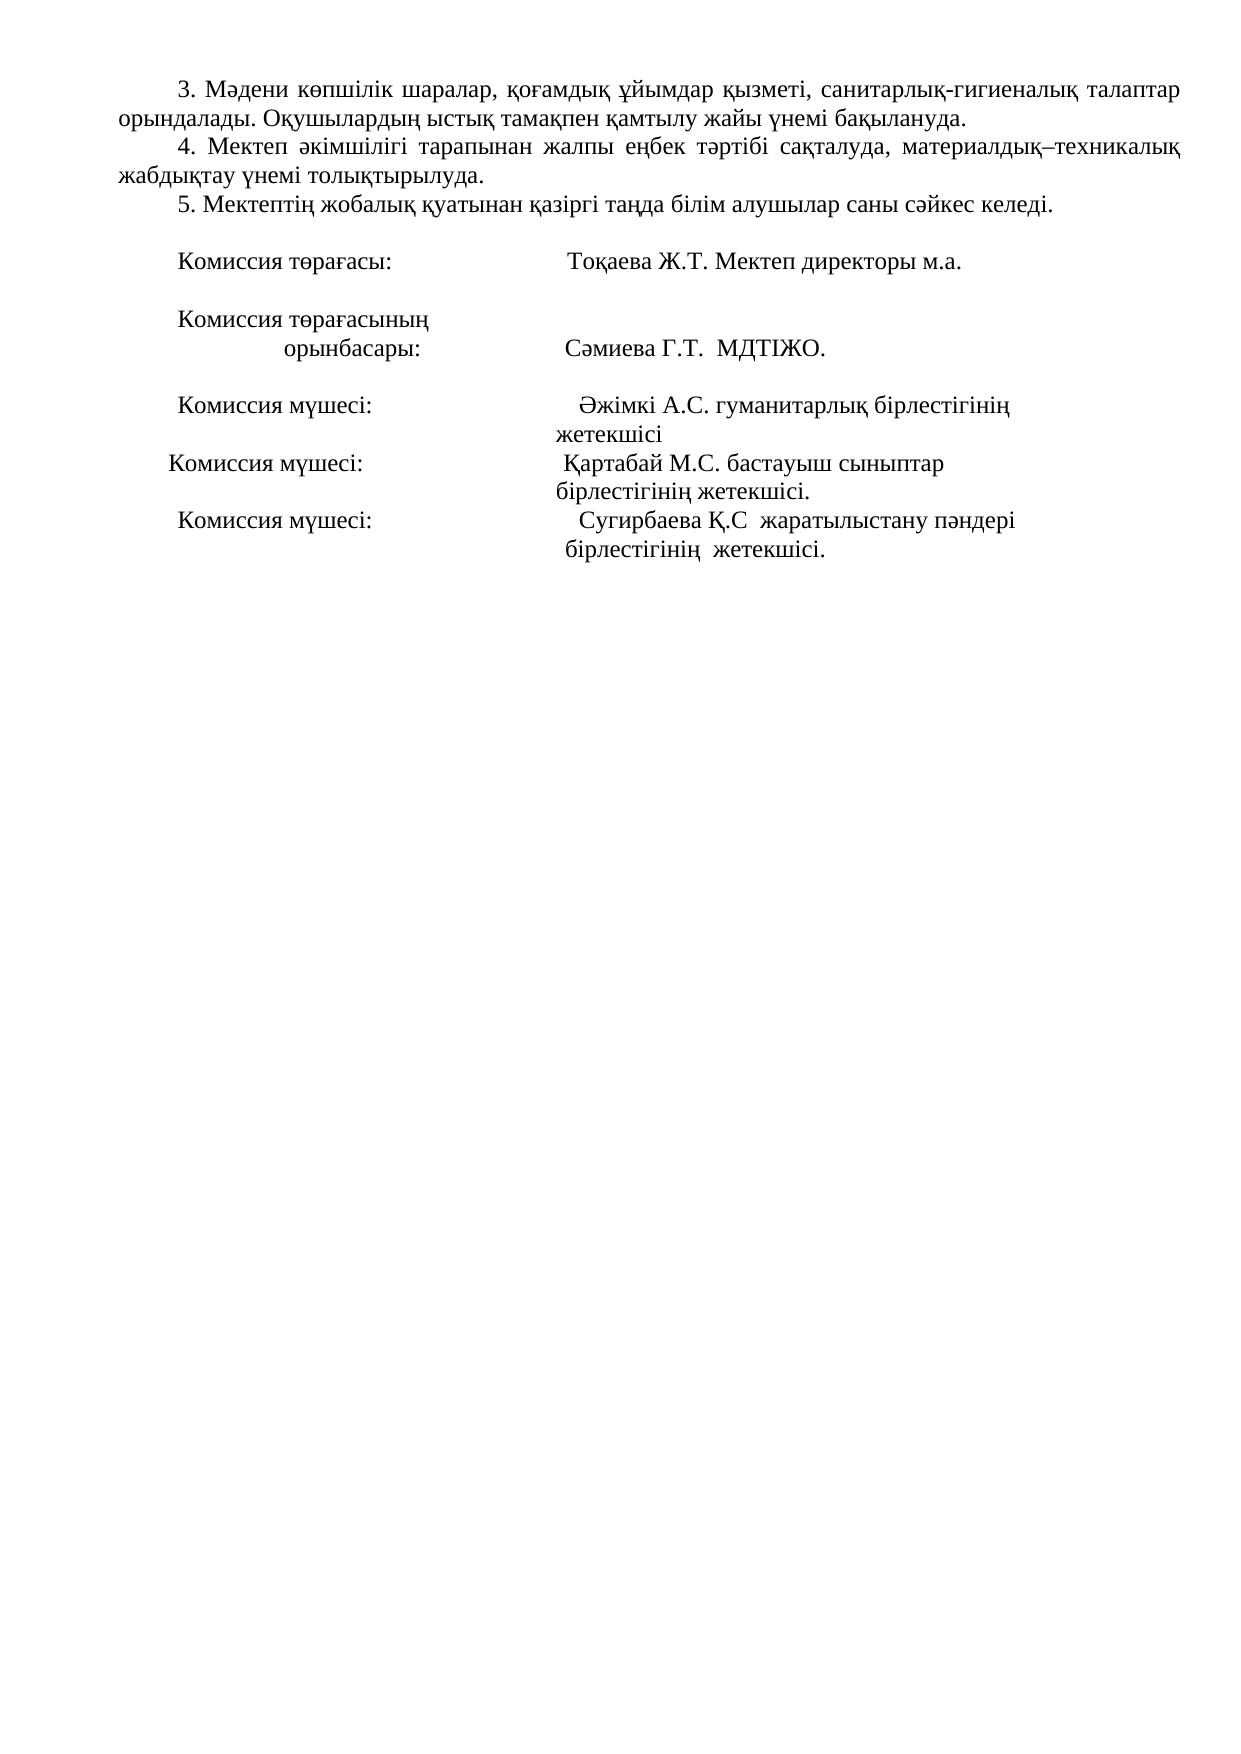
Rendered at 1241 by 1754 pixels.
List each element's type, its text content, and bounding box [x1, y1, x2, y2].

text бірлестігінің жетекшісі. [118, 534, 1181, 563]
text 3. Мәдени көпшілік шаралар, қоғамдық ұйымдар қызметі, санитарлық-гигиеналық талаптар орындалады. Оқушылардың ыстық тамақпен қамтылу жайы үнемі бақылануда. [118, 74, 1181, 131]
text Комиссия мүшесі: Қартабай М.С. бастауыш сыныптар [118, 448, 1181, 476]
text бірлестігінің жетекшісі. [118, 476, 1181, 505]
text Комиссия мүшесі: Сугирбаева Қ.С жаратылыстану пәндері [118, 505, 1181, 534]
text 4. Мектеп әкімшілігі тарапынан жалпы еңбек тәртібі сақталуда, материалдық–техникалық жабдықтау үнемі толықтырылуда. [118, 131, 1181, 189]
text Комиссия мүшесі: Әжімкі А.С. гуманитарлық бірлестігінің [118, 390, 1181, 419]
text 5. Мектептің жобалық қуатынан қазіргі таңда білім алушылар саны сәйкес келеді. [118, 189, 1181, 218]
text орынбасары: Сәмиева Г.Т. МДТІЖО. [118, 333, 1181, 361]
text Комиссия төрағасының [118, 304, 1181, 333]
text Комиссия төрағасы: Тоқаева Ж.Т. Мектеп директоры м.а. [118, 246, 1181, 275]
text жетекшісі [118, 419, 1181, 448]
